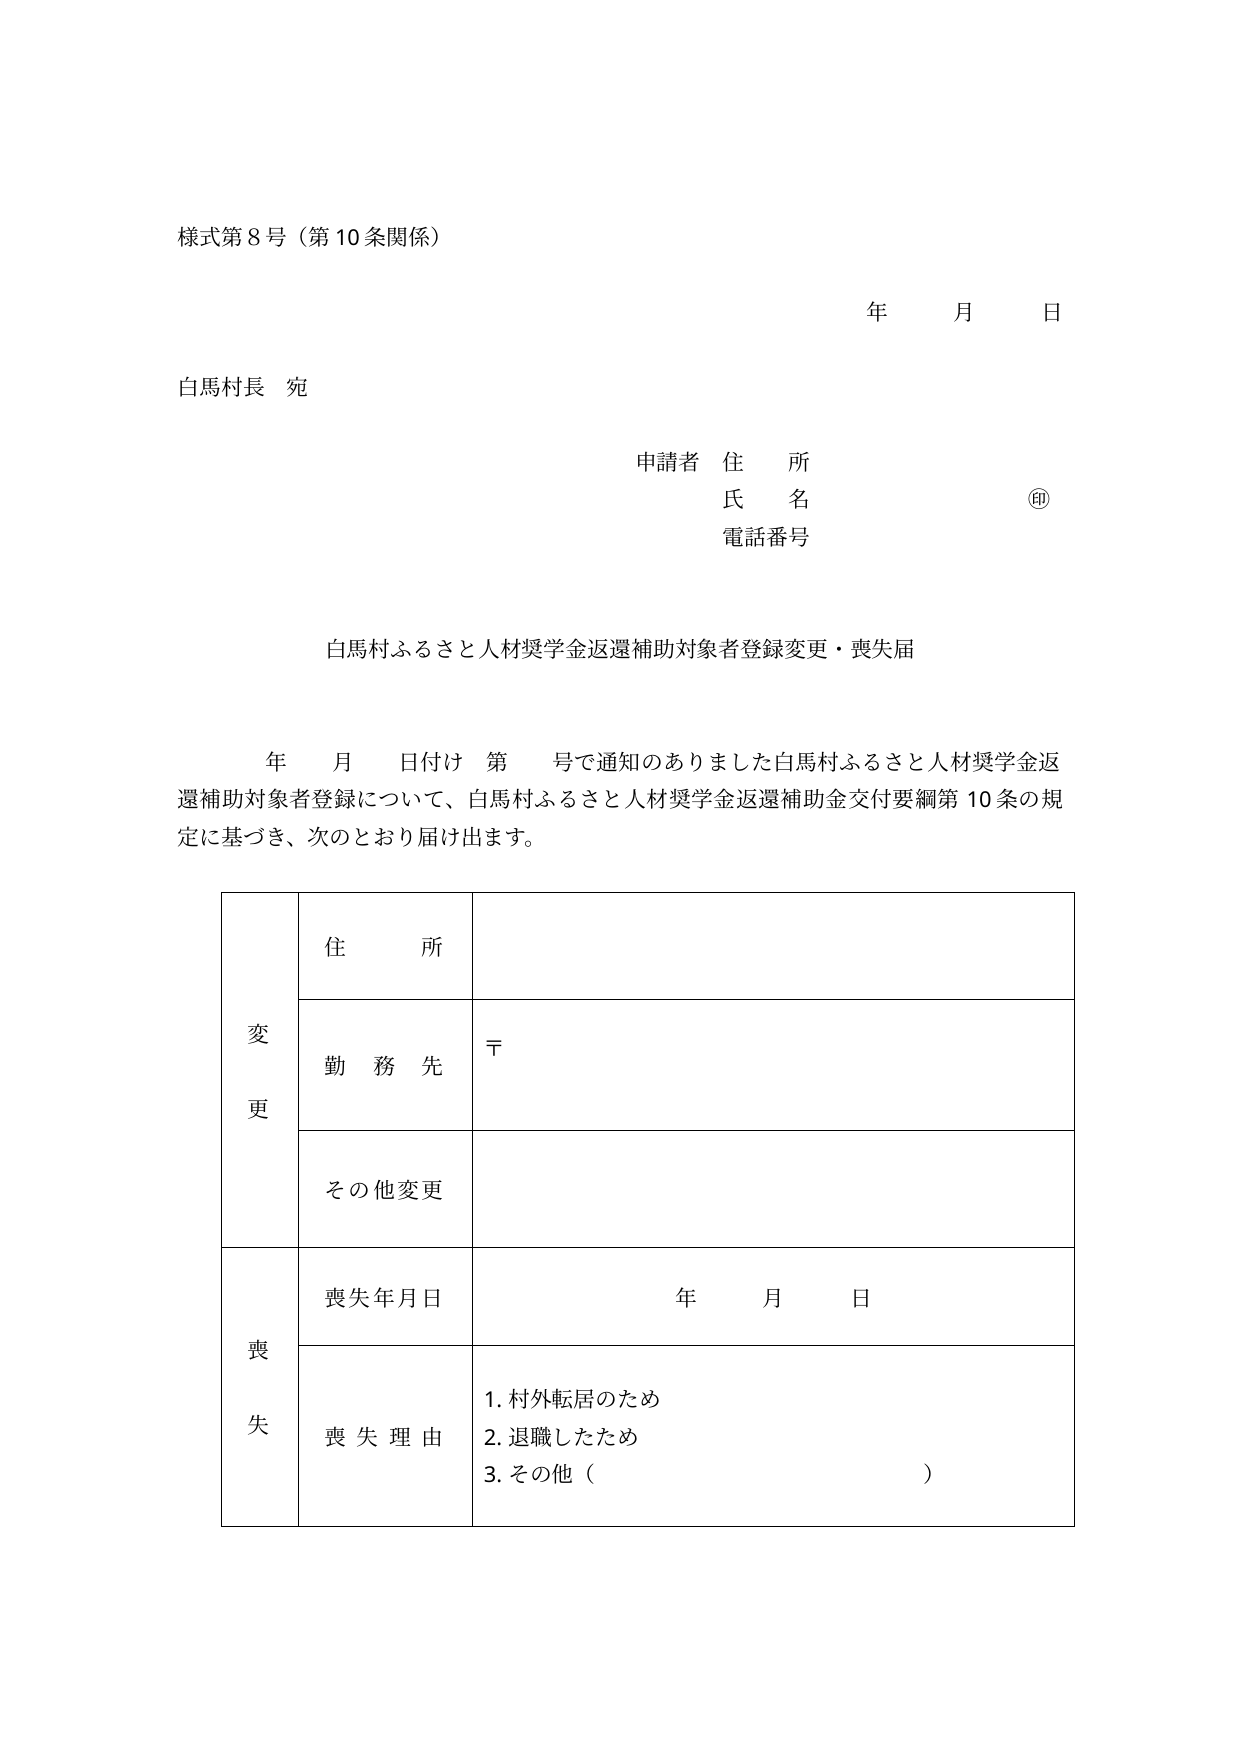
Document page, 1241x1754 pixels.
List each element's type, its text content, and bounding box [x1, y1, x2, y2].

text 電話番号 [635, 517, 1063, 554]
table_cell 1. 村外転居のため 2. 退職したため 3. その他（ ） [473, 1346, 1074, 1526]
text 年 月 日 [177, 292, 1063, 329]
text 申請者 住 所 [635, 442, 1063, 479]
table_cell 喪 失 [222, 1248, 298, 1526]
text 白馬村ふるさと人材奨学金返還補助対象者登録変更・喪失届 [177, 629, 1063, 667]
text 様式第８号（第10条関係） [177, 217, 1063, 254]
table_cell 勤務先 [299, 1000, 472, 1130]
text 白馬村長 宛 [177, 367, 1063, 404]
table_header 住所 [299, 893, 472, 999]
table_cell 〒 [473, 1000, 1074, 1130]
table_header 変 更 [222, 893, 298, 1247]
table_cell [473, 1131, 1074, 1247]
table_header [473, 893, 1074, 999]
table_cell 年 月 日 [473, 1248, 1074, 1345]
table_cell 喪失年月日 [299, 1248, 472, 1345]
table_cell 喪失理由 [299, 1346, 472, 1526]
table_cell その他変更 [299, 1131, 472, 1247]
text 年 月 日付け 第 号で通知のありました白馬村ふるさと人材奨学金返還補助対象者登録について、白馬村ふるさと人材奨学金返還補助金交付要綱第10条の規定に基づき、次のとおり届け出ます。 [177, 742, 1063, 854]
text 氏 名 ㊞ [635, 479, 1063, 517]
